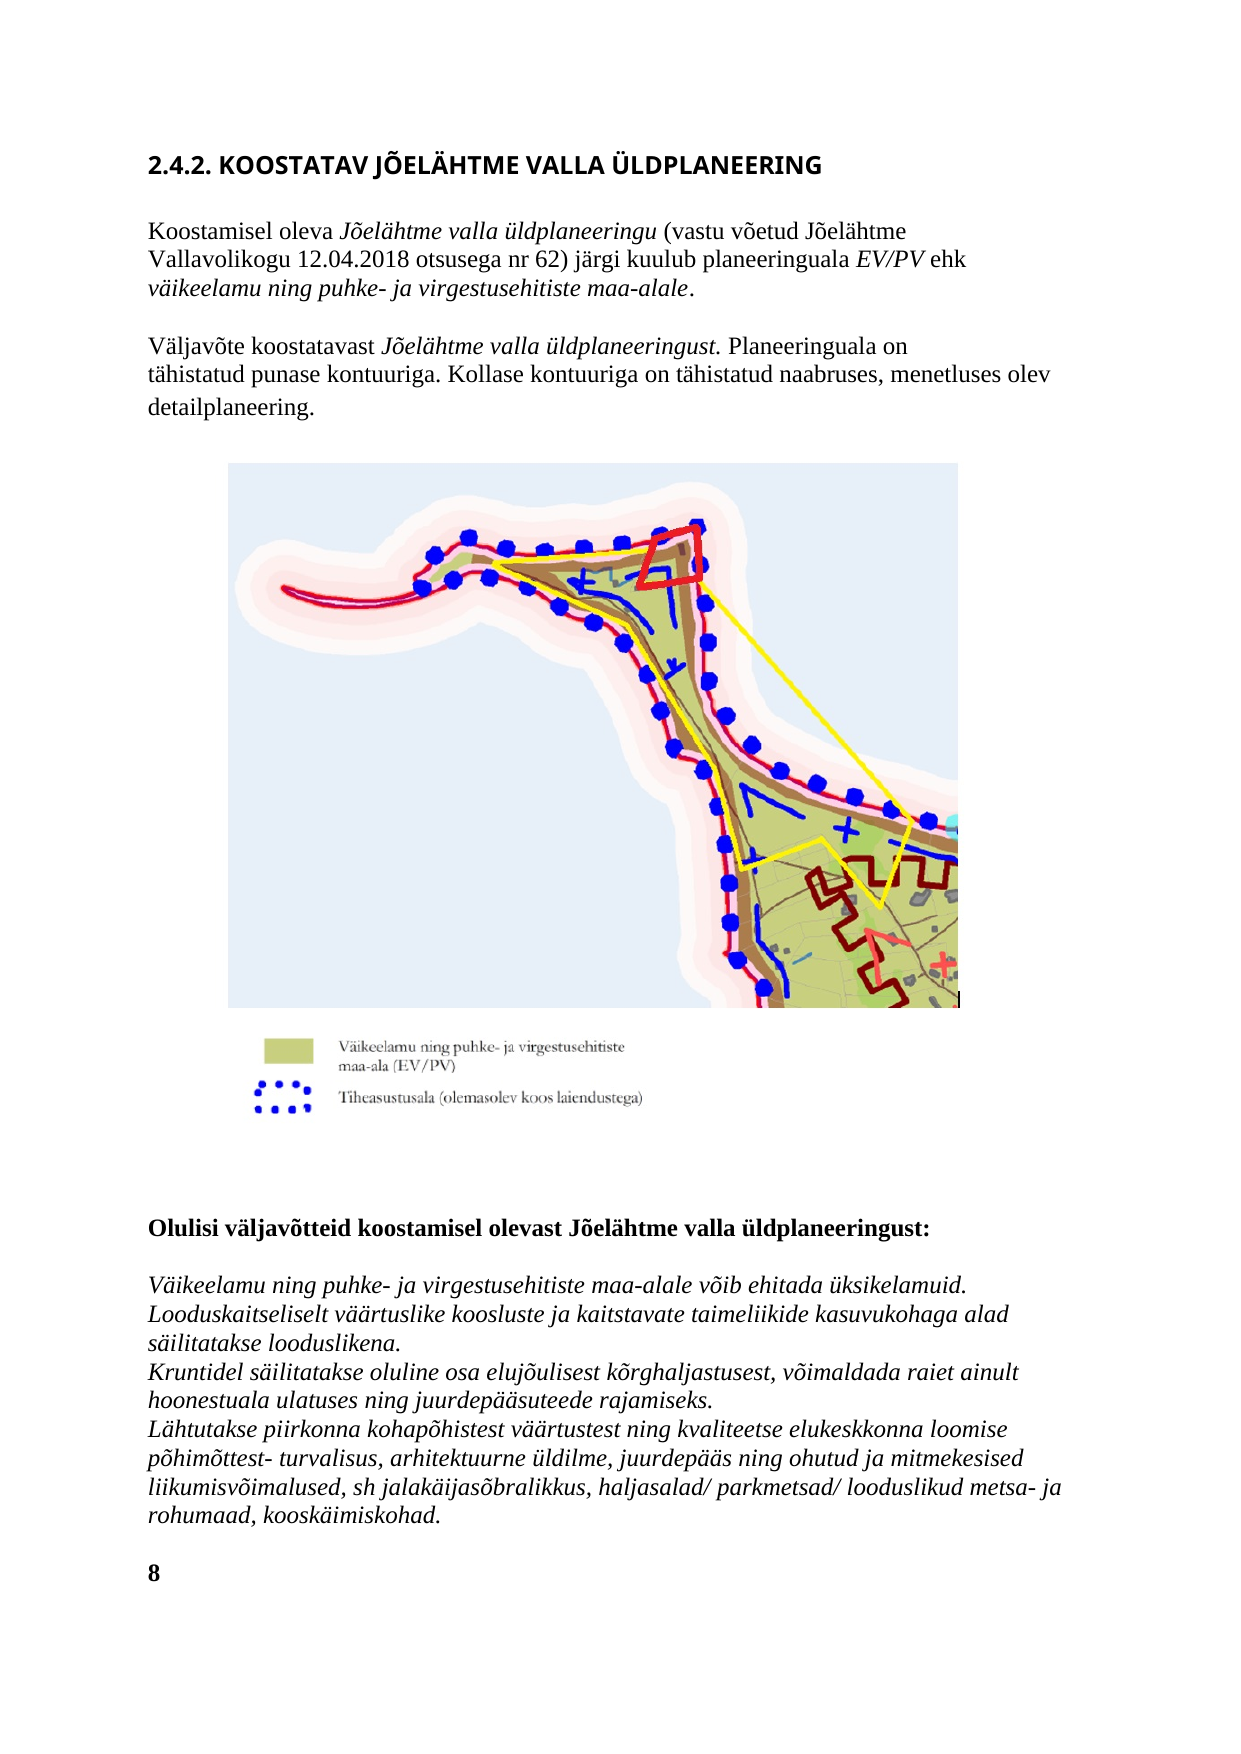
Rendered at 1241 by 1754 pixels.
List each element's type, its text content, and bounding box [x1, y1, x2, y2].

text väikeelamu ning puhke- ja virgestusehitiste maa-alale. [148, 273, 1093, 302]
text tähistatud punase kontuuriga. Kollase kontuuriga on tähistatud naabruses, menetluses olev detailplaneering. [148, 359, 1093, 421]
text Lähtutakse piirkonna kohapõhistest väärtustest ning kvaliteetse elukeskkonna loomise [148, 1414, 1093, 1443]
text Koostamisel oleva Jõelähtme valla üldplaneeringu (vastu võetud Jõelähtme [148, 216, 1093, 244]
text Väikeelamu ning puhke- ja virgestusehitiste maa-alale võib ehitada üksikelamuid. [148, 1270, 1093, 1299]
picture [215, 446, 974, 1132]
text rohumaad, kooskäimiskohad. [148, 1500, 1093, 1529]
text 8 [148, 1558, 1093, 1587]
text säilitatakse looduslikena. [148, 1328, 1093, 1357]
text Olulisi väljavõtteid koostamisel olevast Jõelähtme valla üldplaneeringust: [148, 1213, 1093, 1242]
text põhimõttest- turvalisus, arhitektuurne üldilme, juurdepääs ning ohutud ja mitmekesised [148, 1443, 1093, 1472]
text Vallavolikogu 12.04.2018 otsusega nr 62) järgi kuulub planeeringuala EV/PV ehk [148, 244, 1093, 273]
text Väljavõte koostatavast Jõelähtme valla üldplaneeringust. Planeeringuala on [148, 331, 1093, 359]
text hoonestuala ulatuses ning juurdepääsuteede rajamiseks. [148, 1385, 1093, 1414]
text Looduskaitseliselt väärtuslike koosluste ja kaitstavate taimeliikide kasuvukohaga alad [148, 1299, 1093, 1328]
text 2.4.2. KOOSTATAV JÕELÄHTME VALLA ÜLDPLANEERING [148, 148, 1093, 182]
text Kruntidel säilitatakse oluline osa elujõulisest kõrghaljastusest, võimaldada raiet ainult [148, 1357, 1093, 1385]
text liikumisvõimalused, sh jalakäijasõbralikkus, haljasalad/ parkmetsad/ looduslikud metsa- ja [148, 1472, 1093, 1500]
